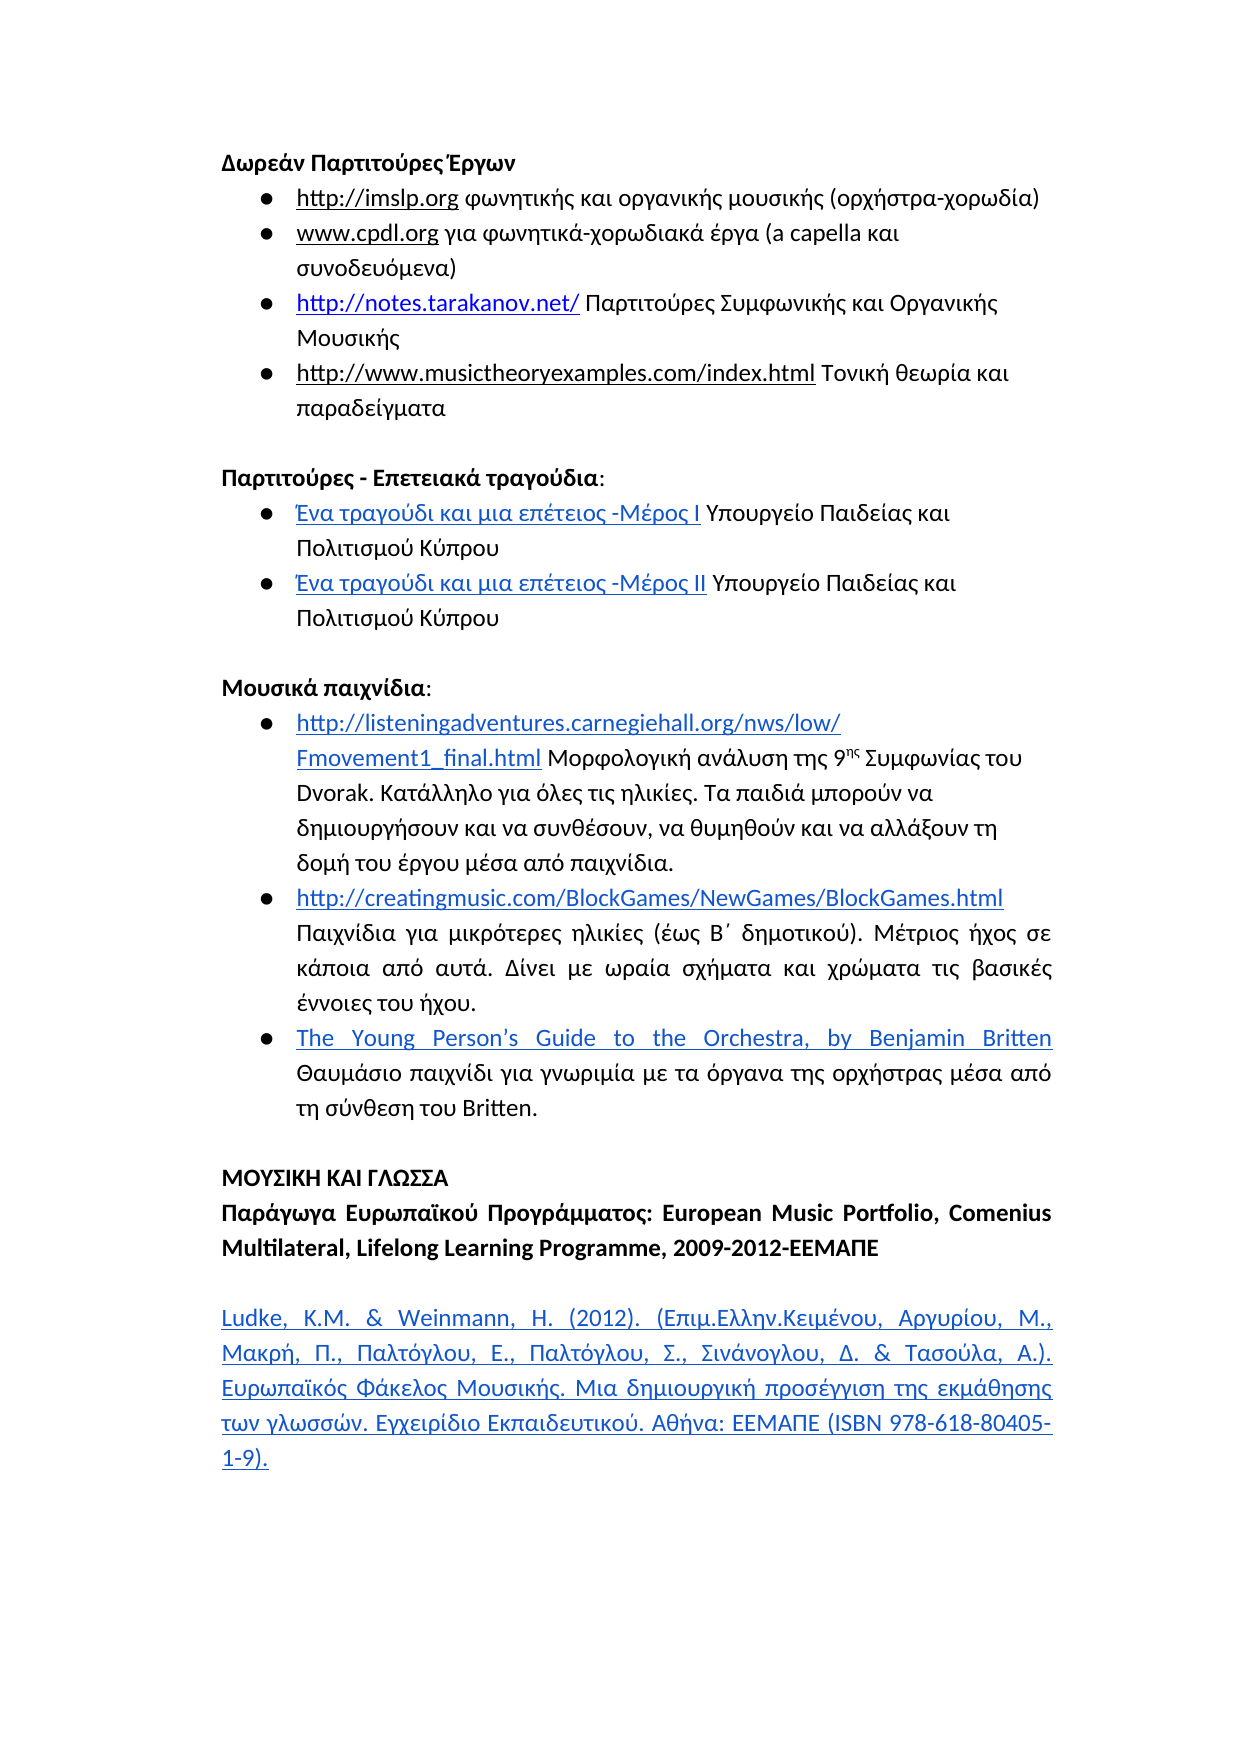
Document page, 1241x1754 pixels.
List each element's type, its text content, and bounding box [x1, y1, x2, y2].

list www.cpdl.org για φωνητικά-χορωδιακά έργα (a capella και συνοδευόμενα) [259, 218, 1053, 283]
list http://www.musictheoryexamples.com/index.html Τονική θεωρία και παραδείγματα [259, 358, 1053, 423]
text Παρτιτούρες - Επετειακά τραγούδια: [221, 463, 1053, 493]
list Ένα τραγούδι και μια επέτειος -Μέρος ΙΙ Υπουργείο Παιδείας και Πολιτισμού Κύπρου [259, 568, 1053, 633]
list Ένα τραγούδι και μια επέτειος -Μέρος Ι Υπουργείο Παιδείας και Πολιτισμού Κύπρου [259, 498, 1053, 563]
text Ludke, Κ.Μ. & Weinmann, Η. (2012). (Επιμ.Ελλην.Κειμένου, Αργυρίου, Μ., Μακρή, Π., Παλτόγλου, Ε., Παλτόγλου, Σ., Σινάνογλου, Δ. & Τασούλα, Α.). Ευρωπαϊκός Φάκελος Μουσικής. Μια δημιουργική προσέγγιση της εκμάθησης των γλωσσών. Εγχειρίδιο Εκπαιδευτικού. Αθήνα: ΕΕΜΑΠΕ (ISBN 978-618-80405-1-9). [221, 1330, 1053, 1364]
text Ludke, Κ.Μ. & Weinmann, Η. (2012). (Επιμ.Ελλην.Κειμένου, Αργυρίου, Μ., Μακρή, Π., Παλτόγλου, Ε., Παλτόγλου, Σ., Σινάνογλου, Δ. & Τασούλα, Α.). Ευρωπαϊκός Φάκελος Μουσικής. Μια δημιουργική προσέγγιση της εκμάθησης των γλωσσών. Εγχειρίδιο Εκπαιδευτικού. Αθήνα: ΕΕΜΑΠΕ (ISBN 978-618-80405-1-9). [221, 1435, 1053, 1473]
text Δωρεάν Παρτιτούρες Έργων [221, 148, 1053, 178]
text ΜΟΥΣΙΚΗ ΚΑΙ ΓΛΩΣΣΑ [221, 1163, 1053, 1193]
list http://listeningadventures.carnegiehall.org/nws/low/Fmovement1_final.html Μορφολογική ανάλυση της 9ης Συμφωνίας του Dvorak. Κατάλληλο για όλες τις ηλικίες. Τα παιδιά μπορούν να δημιουργήσουν και να συνθέσουν, να θυμηθούν και να αλλάξουν τη δομή του έργου μέσα από παιχνίδια. [259, 708, 1053, 878]
list http://imslp.org φωνητικής και οργανικής μουσικής (ορχήστρα-χορωδία) [259, 183, 1053, 213]
text Ludke, Κ.Μ. & Weinmann, Η. (2012). (Επιμ.Ελλην.Κειμένου, Αργυρίου, Μ., Μακρή, Π., Παλτόγλου, Ε., Παλτόγλου, Σ., Σινάνογλου, Δ. & Τασούλα, Α.). Ευρωπαϊκός Φάκελος Μουσικής. Μια δημιουργική προσέγγιση της εκμάθησης των γλωσσών. Εγχειρίδιο Εκπαιδευτικού. Αθήνα: ΕΕΜΑΠΕ (ISBN 978-618-80405-1-9). [221, 1365, 1053, 1399]
list http://notes.tarakanov.net/ Παρτιτούρες Συμφωνικής και Οργανικής Μουσικής [259, 288, 1053, 353]
text Ludke, Κ.Μ. & Weinmann, Η. (2012). (Επιμ.Ελλην.Κειμένου, Αργυρίου, Μ., Μακρή, Π., Παλτόγλου, Ε., Παλτόγλου, Σ., Σινάνογλου, Δ. & Τασούλα, Α.). Ευρωπαϊκός Φάκελος Μουσικής. Μια δημιουργική προσέγγιση της εκμάθησης των γλωσσών. Εγχειρίδιο Εκπαιδευτικού. Αθήνα: ΕΕΜΑΠΕ (ISBN 978-618-80405-1-9). [221, 1303, 1053, 1329]
text Ludke, Κ.Μ. & Weinmann, Η. (2012). (Επιμ.Ελλην.Κειμένου, Αργυρίου, Μ., Μακρή, Π., Παλτόγλου, Ε., Παλτόγλου, Σ., Σινάνογλου, Δ. & Τασούλα, Α.). Ευρωπαϊκός Φάκελος Μουσικής. Μια δημιουργική προσέγγιση της εκμάθησης των γλωσσών. Εγχειρίδιο Εκπαιδευτικού. Αθήνα: ΕΕΜΑΠΕ (ISBN 978-618-80405-1-9). [221, 1400, 1053, 1434]
list The Young Person’s Guide to the Orchestra, by Benjamin Britten Θαυμάσιο παιχνίδι για γνωριμία με τα όργανα της ορχήστρας μέσα από τη σύνθεση του Britten. [259, 1023, 1053, 1123]
text Μουσικά παιχνίδια: [221, 673, 1053, 703]
list http://creatingmusic.com/BlockGames/NewGames/BlockGames.html Παιχνίδια για μικρότερες ηλικίες (έως Β΄ δημοτικού). Μέτριος ήχος σε κάποια από αυτά. Δίνει με ωραία σχήματα και χρώματα τις βασικές έννοιες του ήχου. [259, 883, 1053, 1018]
text Παράγωγα Ευρωπαϊκού Προγράμματος: European Music Portfolio, Comenius Multilateral, Lifelong Learning Programme, 2009-2012-ΕΕΜΑΠΕ [221, 1198, 1053, 1263]
